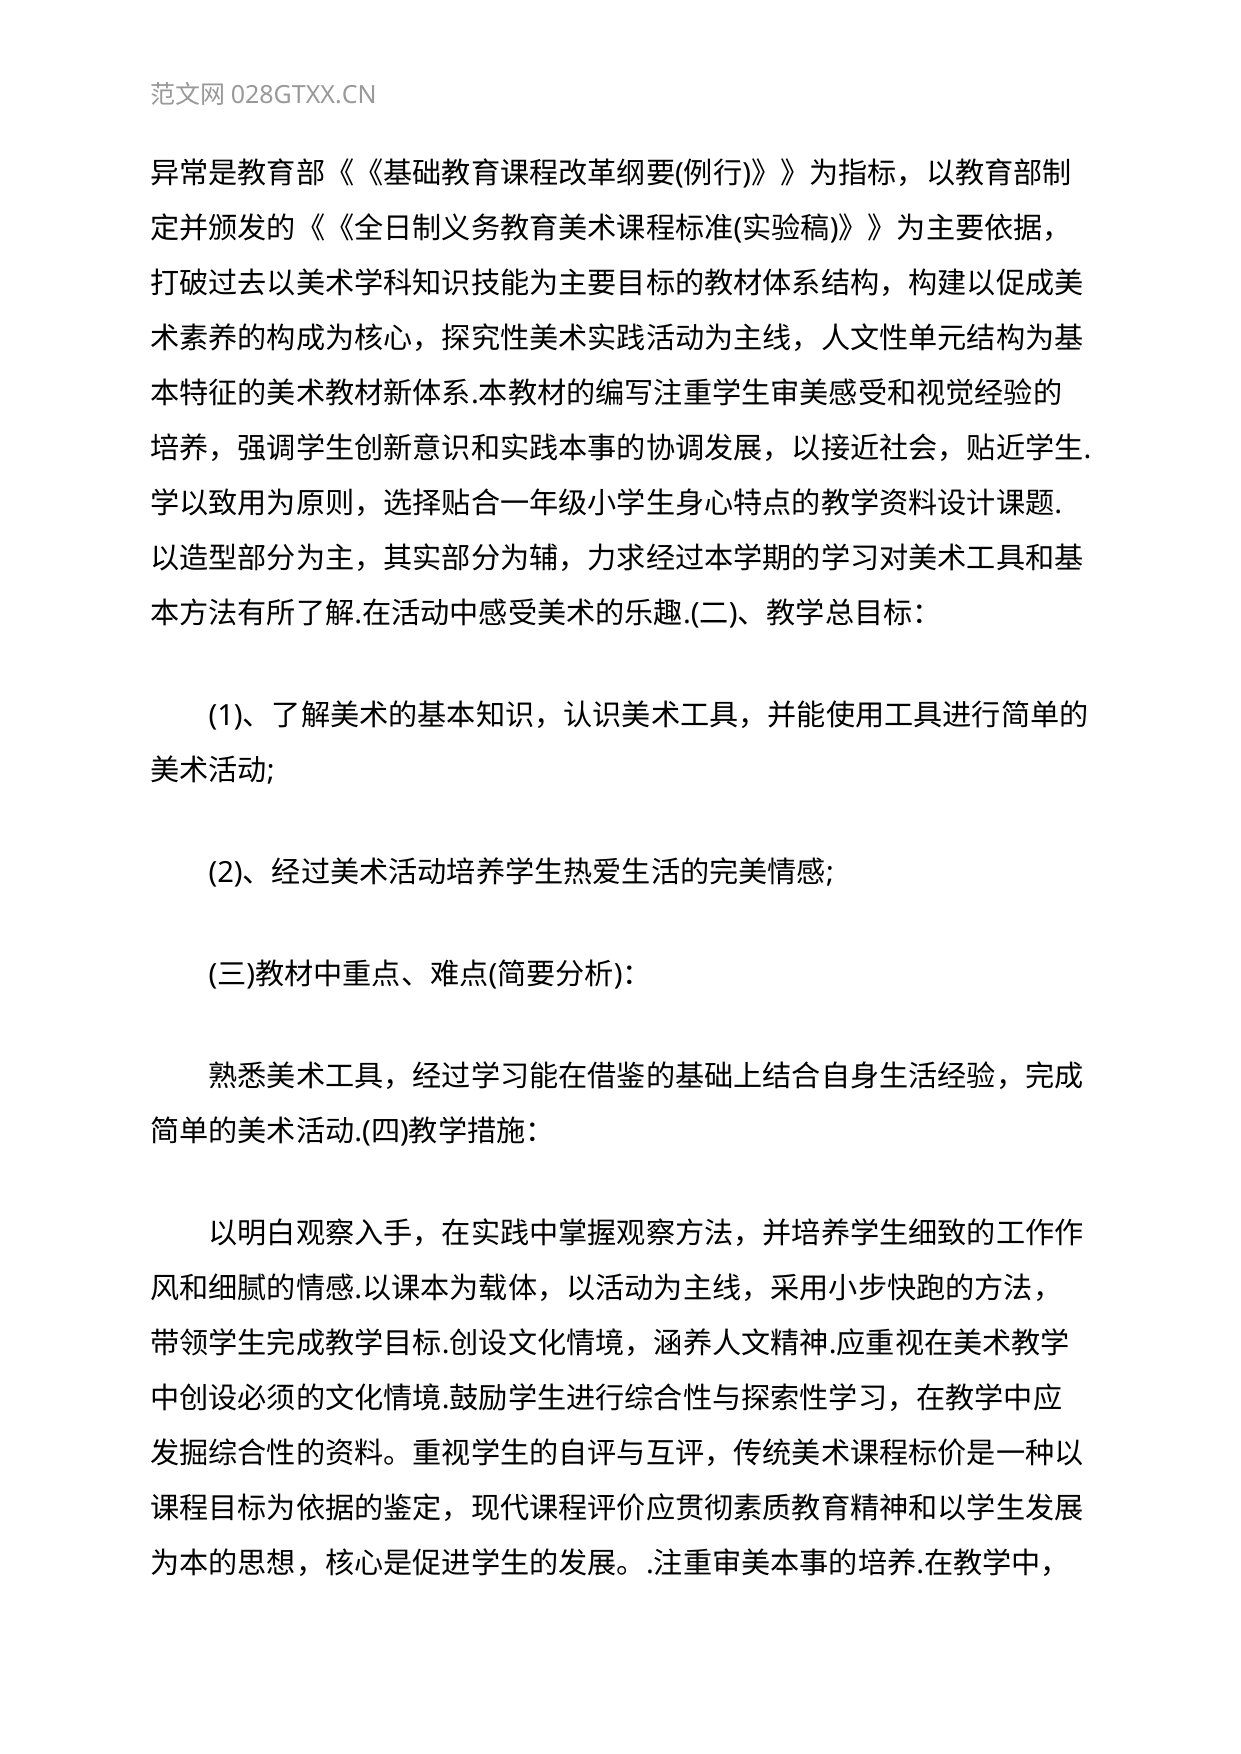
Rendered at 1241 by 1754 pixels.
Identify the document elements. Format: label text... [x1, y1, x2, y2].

text (三)教材中重点、难点(简要分析)： [150, 951, 1090, 993]
text 熟悉美术工具，经过学习能在借鉴的基础上结合自身生活经验，完成简单的美术活动.(四)教学措施： [150, 1053, 1090, 1150]
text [150, 150, 1090, 632]
text (2)、经过美术活动培养学生热爱生活的完美情感; [150, 849, 1090, 891]
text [150, 1209, 1090, 1582]
text (1)、了解美术的基本知识，认识美术工具，并能使用工具进行简单的美术活动; [150, 692, 1090, 789]
